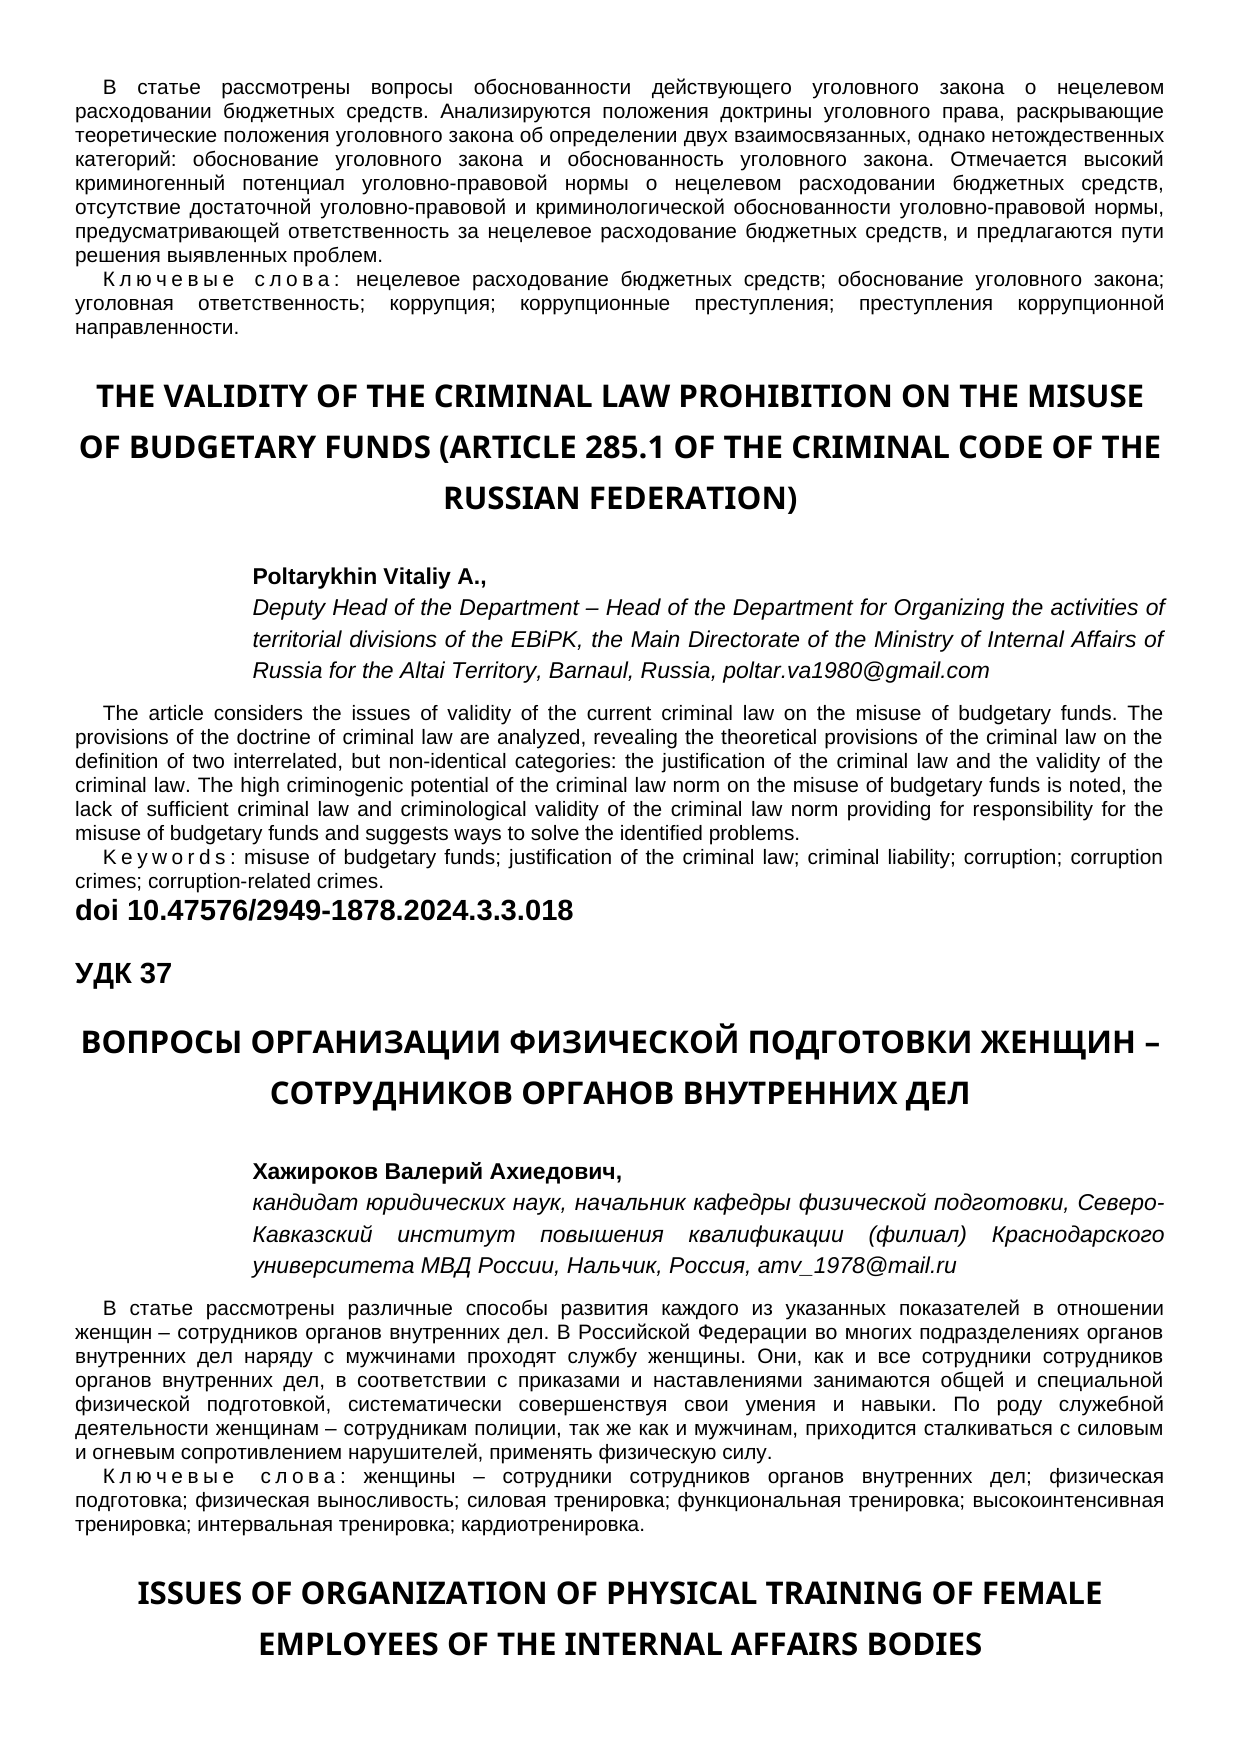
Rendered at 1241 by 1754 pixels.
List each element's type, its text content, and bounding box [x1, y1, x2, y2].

text УДК 37 [75, 956, 1165, 990]
text Вопросы организации физической подготовки женщин – сотрудников органов внутренних дел [75, 1020, 1165, 1114]
text Issues of organization of physical training of female employees of the internal affairs bodies [75, 1571, 1165, 1665]
text Хажироков Валерий Ахиедович, [252, 1158, 1165, 1184]
text The article considers the issues of validity of the current criminal law on the misuse of budgetary funds. The provisions of the doctrine of criminal law are analyzed, revealing the theoretical provisions of the criminal law on the definition of two interrelated, but non-identical categories: the justification of the criminal law and the validity of the criminal law. The high criminogenic potential of the criminal law norm on the misuse of budgetary funds is noted, the lack of sufficient criminal law and criminological validity of the criminal law norm providing for responsibility for the misuse of budgetary funds and suggests ways to solve the identified problems. [75, 701, 1165, 844]
text Keywords: misuse of budgetary funds; justification of the criminal law; criminal liability; corruption; corruption crimes; corruption-related crimes. [75, 844, 1165, 892]
text Ключевые слова: женщины – сотрудники сотрудников органов внутренних дел; физическая подготовка; физическая выносливость; силовая тренировка; функциональная тренировка; высокоинтенсивная тренировка; интервальная тренировка; кардиотренировка. [75, 1463, 1165, 1535]
text В статье рассмотрены различные способы развития каждого из указанных показателей в отношении женщин – сотрудников органов внутренних дел. В Российской Федерации во многих подразделениях органов внутренних дел наряду с мужчинами проходят службу женщины. Они, как и все сотрудники сотрудников органов внутренних дел, в соответствии с приказами и наставлениями занимаются общей и специальной физической подготовкой, систематически совершенствуя свои умения и навыки. По роду служебной деятельности женщинам – сотрудникам полиции, так же как и мужчинам, приходится сталкиваться с силовым и огневым сопротивлением нарушителей, применять физическую силу. [75, 1296, 1165, 1463]
text Deputy Head of the Department – Head of the Department for Organizing the activities of territorial divisions of the EBiPK, the Main Directorate of the Ministry of Internal Affairs of Russia for the Altai Territory, Barnaul, Russia, poltar.va1980@gmail.com [252, 594, 1165, 684]
text кандидат юридических наук, начальник кафедры физической подготовки, Северо-Кавказский институт повышения квалификации (филиал) Краснодарского университета МВД России, Нальчик, Россия, amv_1978@mail.ru [252, 1189, 1165, 1279]
text Poltarykhin Vitaliy A., [252, 563, 1165, 589]
text В статье рассмотрены вопросы обоснованности действующего уголовного закона о нецелевом расходовании бюджетных средств. Анализируются положения доктрины уголовного права, раскрывающие теоретические положения уголовного закона об определении двух взаимосвязанных, однако нетождественных категорий: обоснование уголовного закона и обоснованность уголовного закона. Отмечается высокий криминогенный потенциал уголовно-правовой нормы о нецелевом расходовании бюджетных средств, отсутствие достаточной уголовно-правовой и криминологической обоснованности уголовно-правовой нормы, предусматривающей ответственность за нецелевое расходование бюджетных средств, и предлагаются пути решения выявленных проблем. [75, 75, 1165, 267]
text Ключевые слова: нецелевое расходование бюджетных средств; обоснование уголовного закона; уголовная ответственность; коррупция; коррупционные преступления; преступления коррупционной направленности. [75, 267, 1165, 338]
text The validity of the criminal law prohibition on the misuse of budgetary funds (Article 285.1 of the Criminal Code of the Russian Federation) [75, 374, 1165, 519]
text doi 10.47576/2949-1878.2024.3.3.018 [75, 892, 1165, 926]
